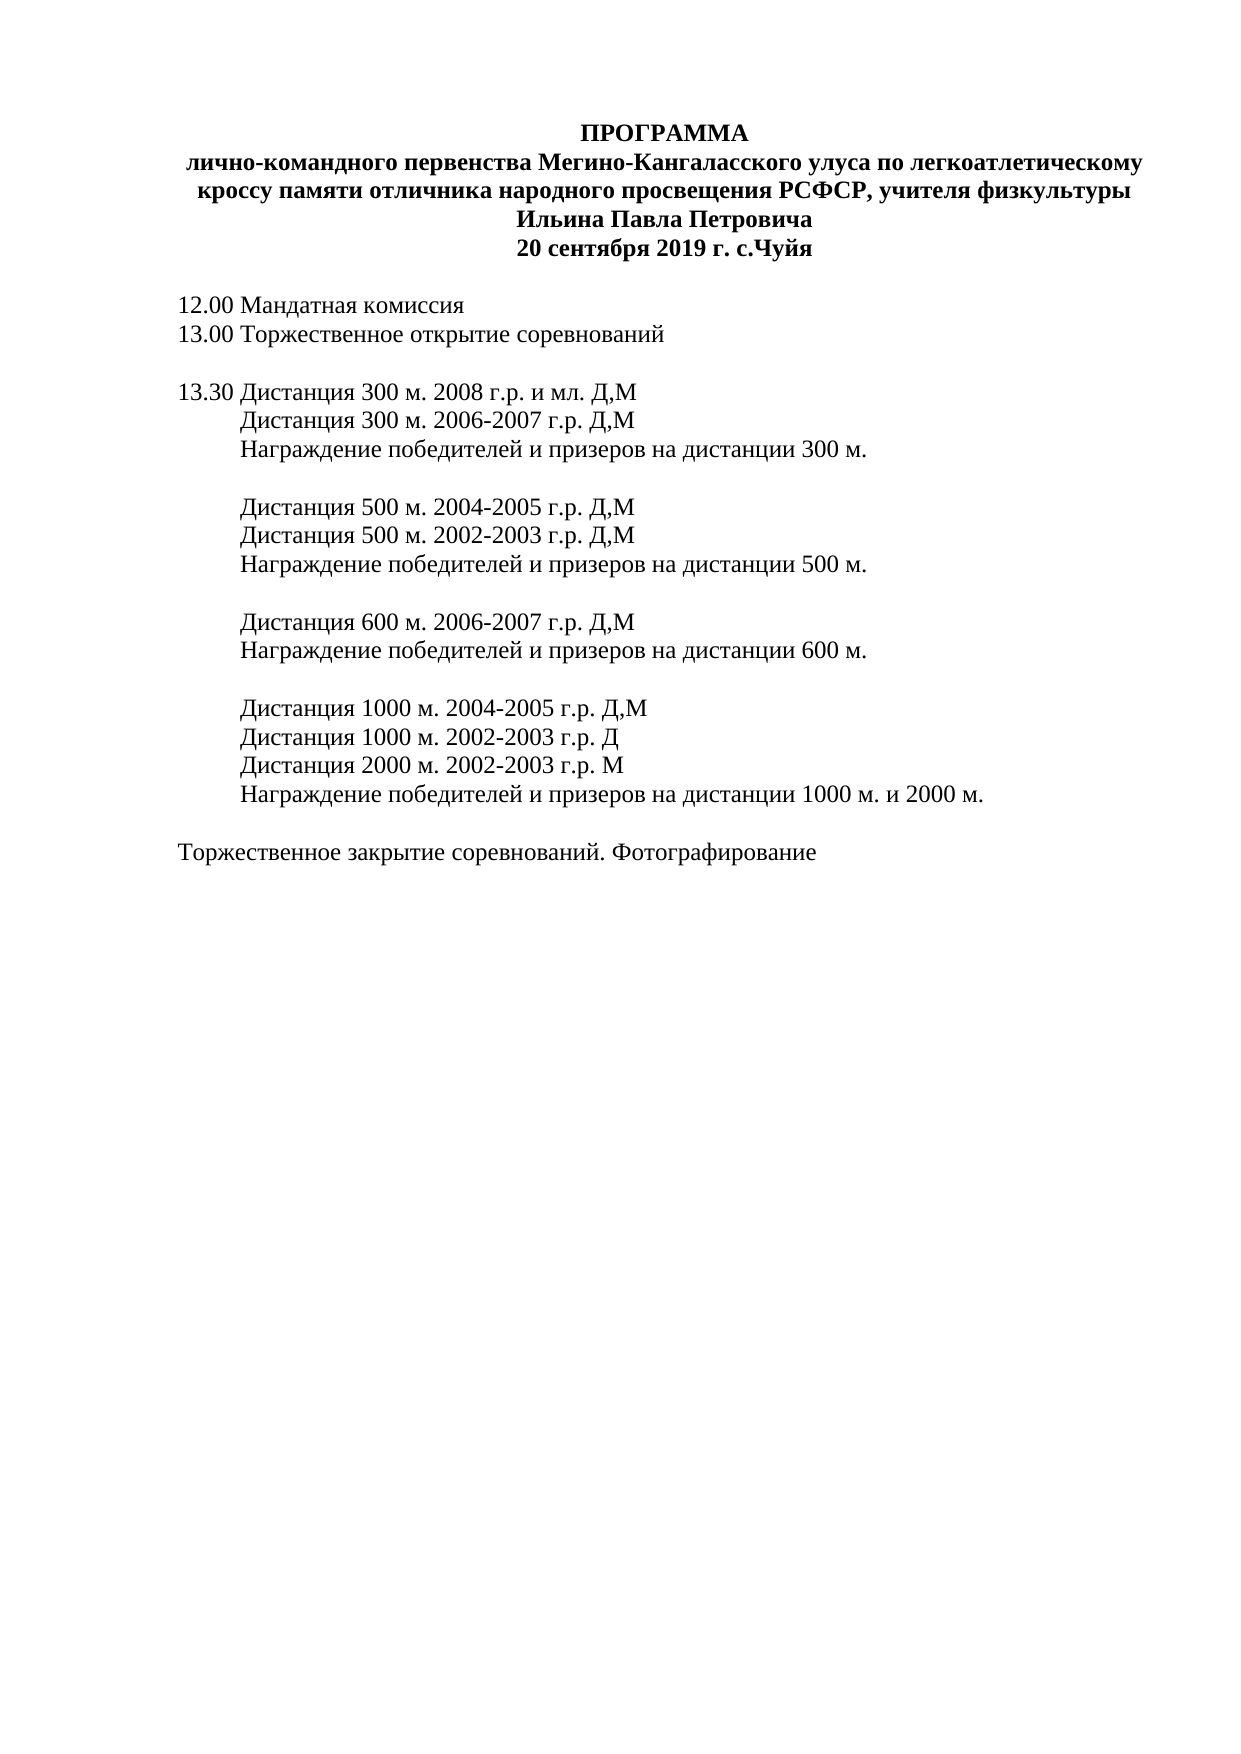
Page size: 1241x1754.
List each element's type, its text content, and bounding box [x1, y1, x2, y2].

text Дистанция 1000 м. 2002-2003 г.р. Д [177, 722, 1152, 751]
text 13.30 Дистанция 300 м. 2008 г.р. и мл. Д,М [177, 377, 1152, 406]
text лично-командного первенства Мегино-Кангаласского улуса по легкоатлетическому кроссу памяти отличника народного просвещения РСФСР, учителя физкультуры [177, 147, 1152, 204]
text Награждение победителей и призеров на дистанции 500 м. [177, 549, 1152, 578]
text Дистанция 300 м. 2006-2007 г.р. Д,М [177, 406, 1152, 434]
text 12.00 Мандатная комиссия [177, 291, 1152, 319]
text Дистанция 500 м. 2002-2003 г.р. Д,М [177, 521, 1152, 549]
text ПРОГРАММА [177, 118, 1152, 147]
text Ильина Павла Петровича [177, 204, 1152, 233]
text Дистанция 500 м. 2004-2005 г.р. Д,М [177, 492, 1152, 521]
text Награждение победителей и призеров на дистанции 300 м. [177, 434, 1152, 463]
text Дистанция 1000 м. 2004-2005 г.р. Д,М [177, 693, 1152, 722]
text Награждение победителей и призеров на дистанции 600 м. [177, 636, 1152, 664]
text Дистанция 600 м. 2006-2007 г.р. Д,М [177, 607, 1152, 636]
text 20 сентября 2019 г. с.Чуйя [177, 233, 1152, 262]
text Торжественное закрытие соревнований. Фотографирование [177, 837, 1152, 866]
text Награждение победителей и призеров на дистанции 1000 м. и 2000 м. [177, 779, 1152, 808]
text 13.00 Торжественное открытие соревнований [177, 319, 1152, 348]
text Дистанция 2000 м. 2002-2003 г.р. М [177, 751, 1152, 779]
